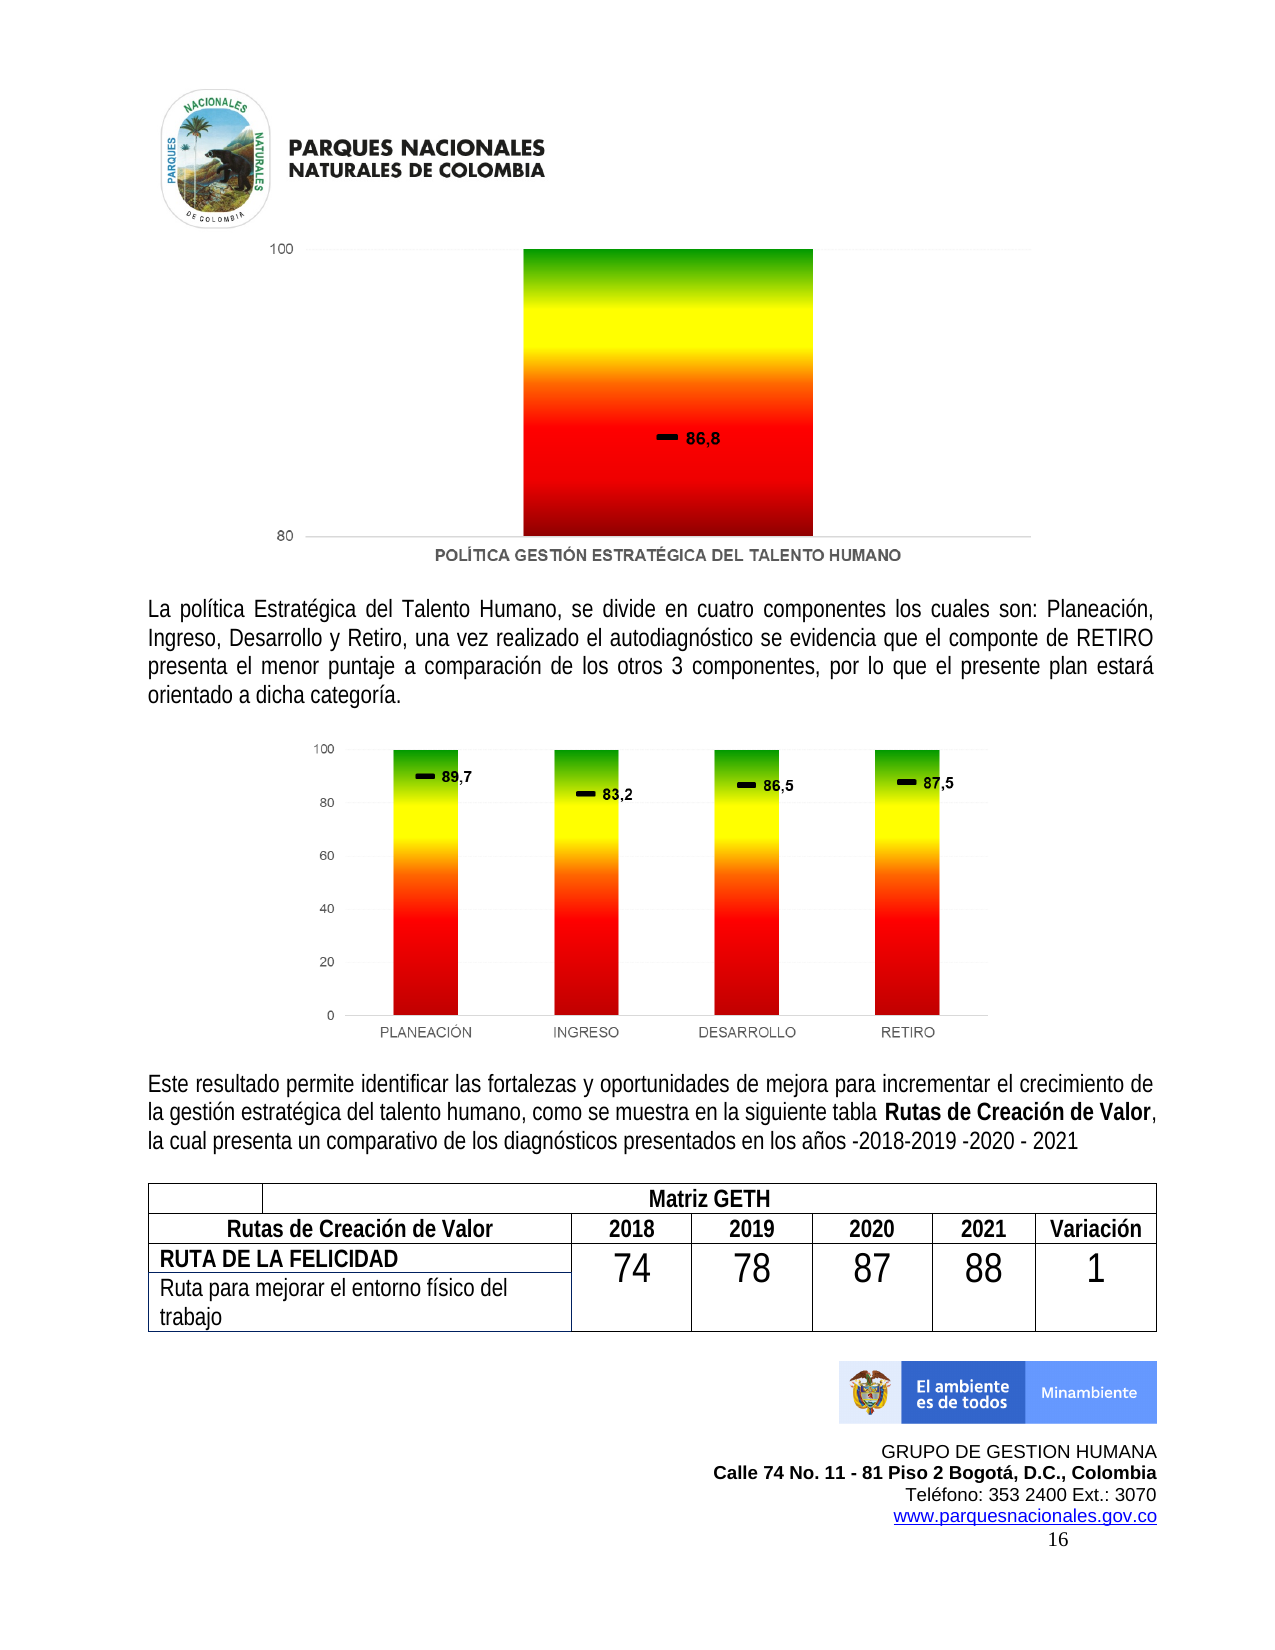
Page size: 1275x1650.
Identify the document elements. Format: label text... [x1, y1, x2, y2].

table_cell 88 [933, 1244, 1035, 1331]
table_cell 2019 [692, 1214, 812, 1242]
table_header Matriz GETH [263, 1184, 1156, 1213]
table_cell 2018 [572, 1214, 691, 1242]
table_cell 74 [572, 1244, 691, 1331]
picture [147, 75, 1047, 594]
table_cell Variación [1036, 1214, 1156, 1242]
table_cell 2020 [813, 1214, 932, 1242]
table_cell Rutas de Creación de Valor [149, 1214, 571, 1242]
table_header [149, 1184, 262, 1213]
table_cell 87 [813, 1244, 932, 1331]
text Este resultado permite identificar las fortalezas y oportunidades de mejora para incrementar el crecimiento de la gestión estratégica del talento humano, como se muestra en la siguiente tabla Rutas de Creación de Valor, la cual presenta un comparativo de los diagnósticos presentados en los años -2018-2019 -2020 - 2021 [148, 1068, 1157, 1154]
table_cell 78 [692, 1244, 812, 1331]
table_cell RUTA DE LA FELICIDAD [149, 1244, 571, 1272]
table_cell Ruta para mejorar el entorno físico del trabajo [149, 1273, 571, 1331]
table_cell 2021 [933, 1214, 1035, 1242]
picture [303, 737, 1002, 1069]
table_cell 1 [1036, 1244, 1156, 1331]
text La política Estratégica del Talento Humano, se divide en cuatro componentes los cuales son: Planeación, Ingreso, Desarrollo y Retiro, una vez realizado el autodiagnóstico se evidencia que el componte de RETIRO presenta el menor puntaje a comparación de los otros 3 componentes, por lo que el presente plan estará orientado a dicha categoría. [148, 594, 1157, 709]
picture [839, 1361, 1157, 1424]
